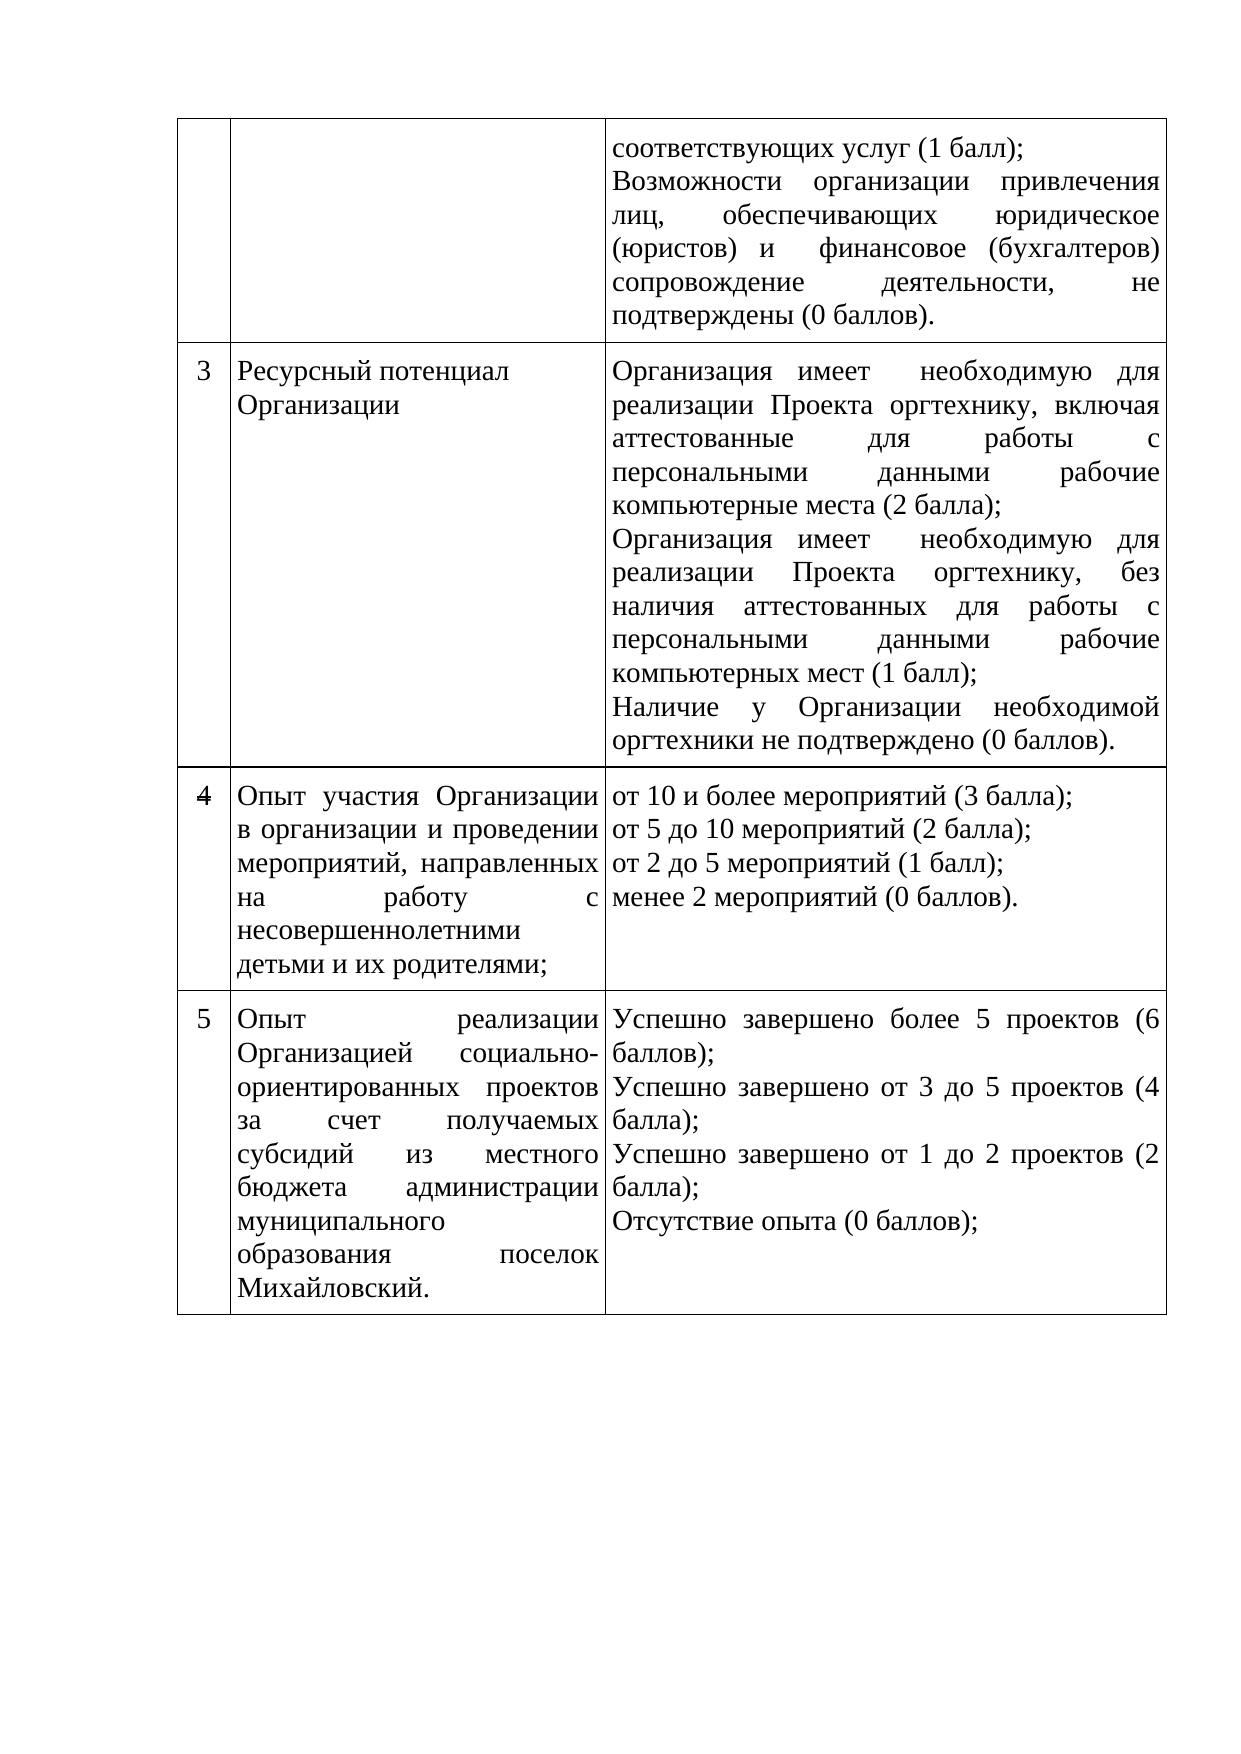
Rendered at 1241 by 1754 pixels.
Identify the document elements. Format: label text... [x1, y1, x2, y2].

table_cell от 10 и более мероприятий (3 балла); от 5 до 10 мероприятий (2 балла); от 2 до 5 мероприятий (1 балл); менее 2 мероприятий (0 баллов). [606, 768, 1166, 990]
table_cell 5 [178, 991, 230, 1314]
table_cell 2 [178, 119, 230, 342]
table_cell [606, 119, 1166, 342]
table_cell Организация имеет необходимую для реализации Проекта оргтехнику, включая аттестованные для работы с персональными данными рабочие компьютерные места (2 балла); Организация имеет необходимую для реализации Проекта оргтехнику, без наличия аттестованных для работы с персональными данными рабочие компьютерных мест (1 балл); Наличие у Организации необходимой оргтехники не подтверждено (0 баллов). [606, 343, 1166, 766]
table_cell Ресурсный потенциал Организации [231, 343, 605, 766]
table_cell Успешно завершено более 5 проектов (6 баллов); Успешно завершено от 3 до 5 проектов (4 балла); Успешно завершено от 1 до 2 проектов (2 балла); Отсутствие опыта (0 баллов); [606, 991, 1166, 1314]
table_cell 3 [178, 343, 230, 766]
table_cell Опыт участия Организации в организации и проведении мероприятий, направленных на работу с несовершеннолетними детьми и их родителями; [231, 768, 605, 990]
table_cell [231, 119, 605, 342]
table_cell 4 [178, 768, 230, 990]
table_cell Опыт реализации Организацией социально-ориентированных проектов за счет получаемых субсидий из местного бюджета администрации муниципального образования поселок Михайловский. [231, 991, 605, 1314]
